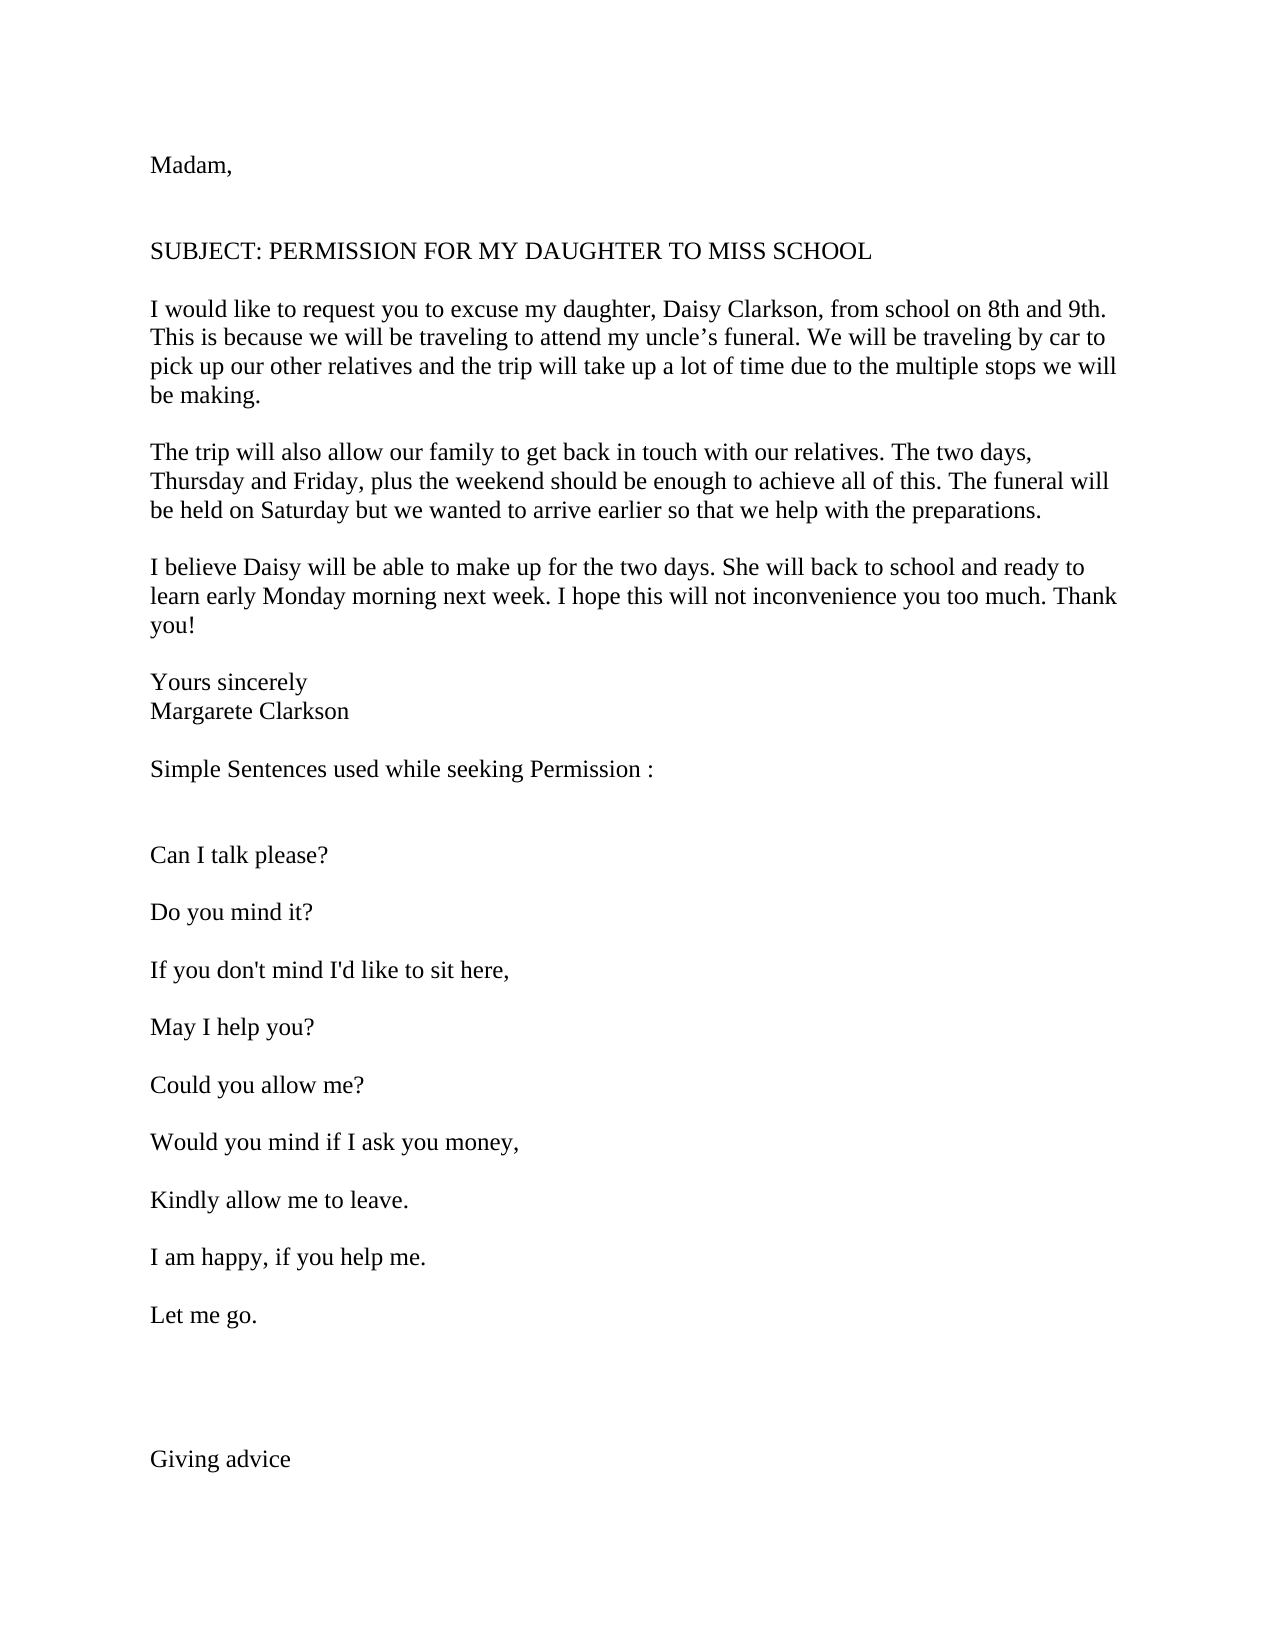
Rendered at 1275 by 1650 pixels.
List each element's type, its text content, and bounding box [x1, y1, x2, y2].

text I would like to request you to excuse my daughter, Daisy Clarkson, from school on 8th and 9th. This is because we will be traveling to attend my uncle’s funeral. We will be traveling by car to pick up our other relatives and the trip will take up a lot of time due to the multiple stops we will be making. [150, 294, 1125, 409]
text Let me go. [150, 1300, 1125, 1329]
text Would you mind if I ask you money, [150, 1127, 1125, 1156]
text Can I talk please? [150, 840, 1125, 869]
text Yours sincerely [150, 667, 1125, 696]
text If you don't mind I'd like to sit here, [150, 955, 1125, 984]
text Could you allow me? [150, 1070, 1125, 1099]
text Kindly allow me to leave. [150, 1185, 1125, 1214]
text The trip will also allow our family to get back in touch with our relatives. The two days, Thursday and Friday, plus the weekend should be enough to achieve all of this. The funeral will be held on Saturday but we wanted to arrive earlier so that we help with the preparations. [150, 437, 1125, 524]
text I believe Daisy will be able to make up for the two days. She will back to school and ready to learn early Monday morning next week. I hope this will not inconvenience you too much. Thank you! [150, 552, 1125, 639]
text I am happy, if you help me. [150, 1242, 1125, 1271]
text May I help you? [150, 1012, 1125, 1041]
text Margarete Clarkson [150, 696, 1125, 725]
text SUBJECT: PERMISSION FOR MY DAUGHTER TO MISS SCHOOL [150, 236, 1125, 265]
text Madam, [150, 150, 1125, 179]
text Giving advice [150, 1444, 1125, 1472]
text Do you mind it? [150, 897, 1125, 926]
text Simple Sentences used while seeking Permission : [150, 754, 1125, 782]
